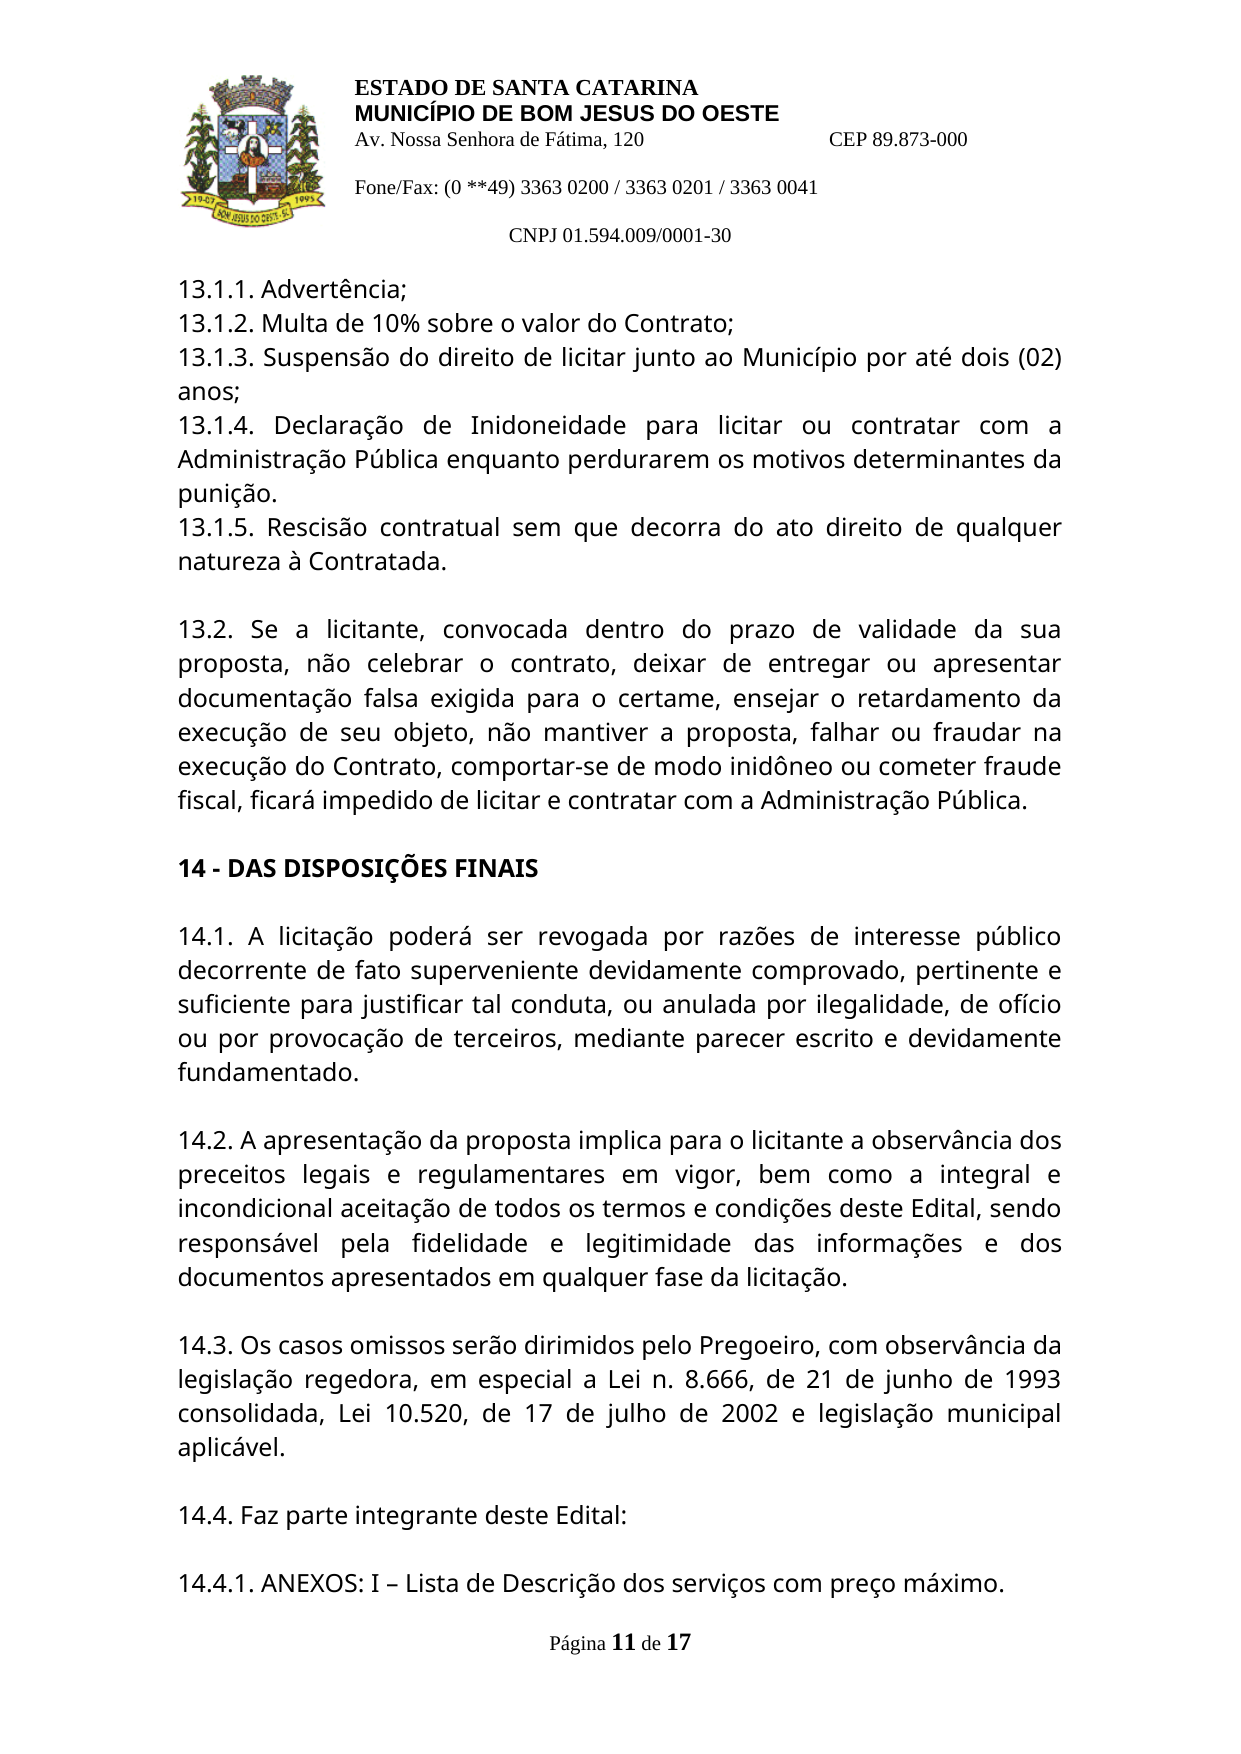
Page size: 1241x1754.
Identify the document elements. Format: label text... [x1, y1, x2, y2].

text 13.1.4. Declaração de Inidoneidade para licitar ou contratar com a Administração Pública enquanto perdurarem os motivos determinantes da punição. [177, 408, 1063, 510]
picture [177, 73, 330, 231]
text 13.1.2. Multa de 10% sobre o valor do Contrato; [177, 306, 1063, 339]
text 14.4. Faz parte integrante deste Edital: [177, 1498, 1063, 1532]
text 13.1.5. Rescisão contratual sem que decorra do ato direito de qualquer natureza à Contratada. [177, 510, 1063, 578]
text 14 - DAS DISPOSIÇÕES FINAIS [177, 851, 1063, 884]
text 13.1.1. Advertência; [177, 271, 1063, 306]
text 14.2. A apresentação da proposta implica para o licitante a observância dos preceitos legais e regulamentares em vigor, bem como a integral e incondicional aceitação de todos os termos e condições deste Edital, sendo responsável pela fidelidade e legitimidade das informações e dos documentos apresentados em qualquer fase da licitação. [177, 1123, 1063, 1293]
text 14.4.1. ANEXOS: I – Lista de Descrição dos serviços com preço máximo. [177, 1566, 1063, 1600]
text 14.3. Os casos omissos serão dirimidos pelo Pregoeiro, com observância da legislação regedora, em especial a Lei n. 8.666, de 21 de junho de 1993 consolidada, Lei 10.520, de 17 de julho de 2002 e legislação municipal aplicável. [177, 1327, 1063, 1464]
text 14.1. A licitação poderá ser revogada por razões de interesse público decorrente de fato superveniente devidamente comprovado, pertinente e suficiente para justificar tal conduta, ou anulada por ilegalidade, de ofício ou por provocação de terceiros, mediante parecer escrito e devidamente fundamentado. [177, 919, 1063, 1089]
text 13.2. Se a licitante, convocada dentro do prazo de validade da sua proposta, não celebrar o contrato, deixar de entregar ou apresentar documentação falsa exigida para o certame, ensejar o retardamento da execução de seu objeto, não mantiver a proposta, falhar ou fraudar na execução do Contrato, comportar-se de modo inidôneo ou cometer fraude fiscal, ficará impedido de licitar e contratar com a Administração Pública. [177, 612, 1063, 816]
text 13.1.3. Suspensão do direito de licitar junto ao Município por até dois (02) anos; [177, 339, 1063, 408]
